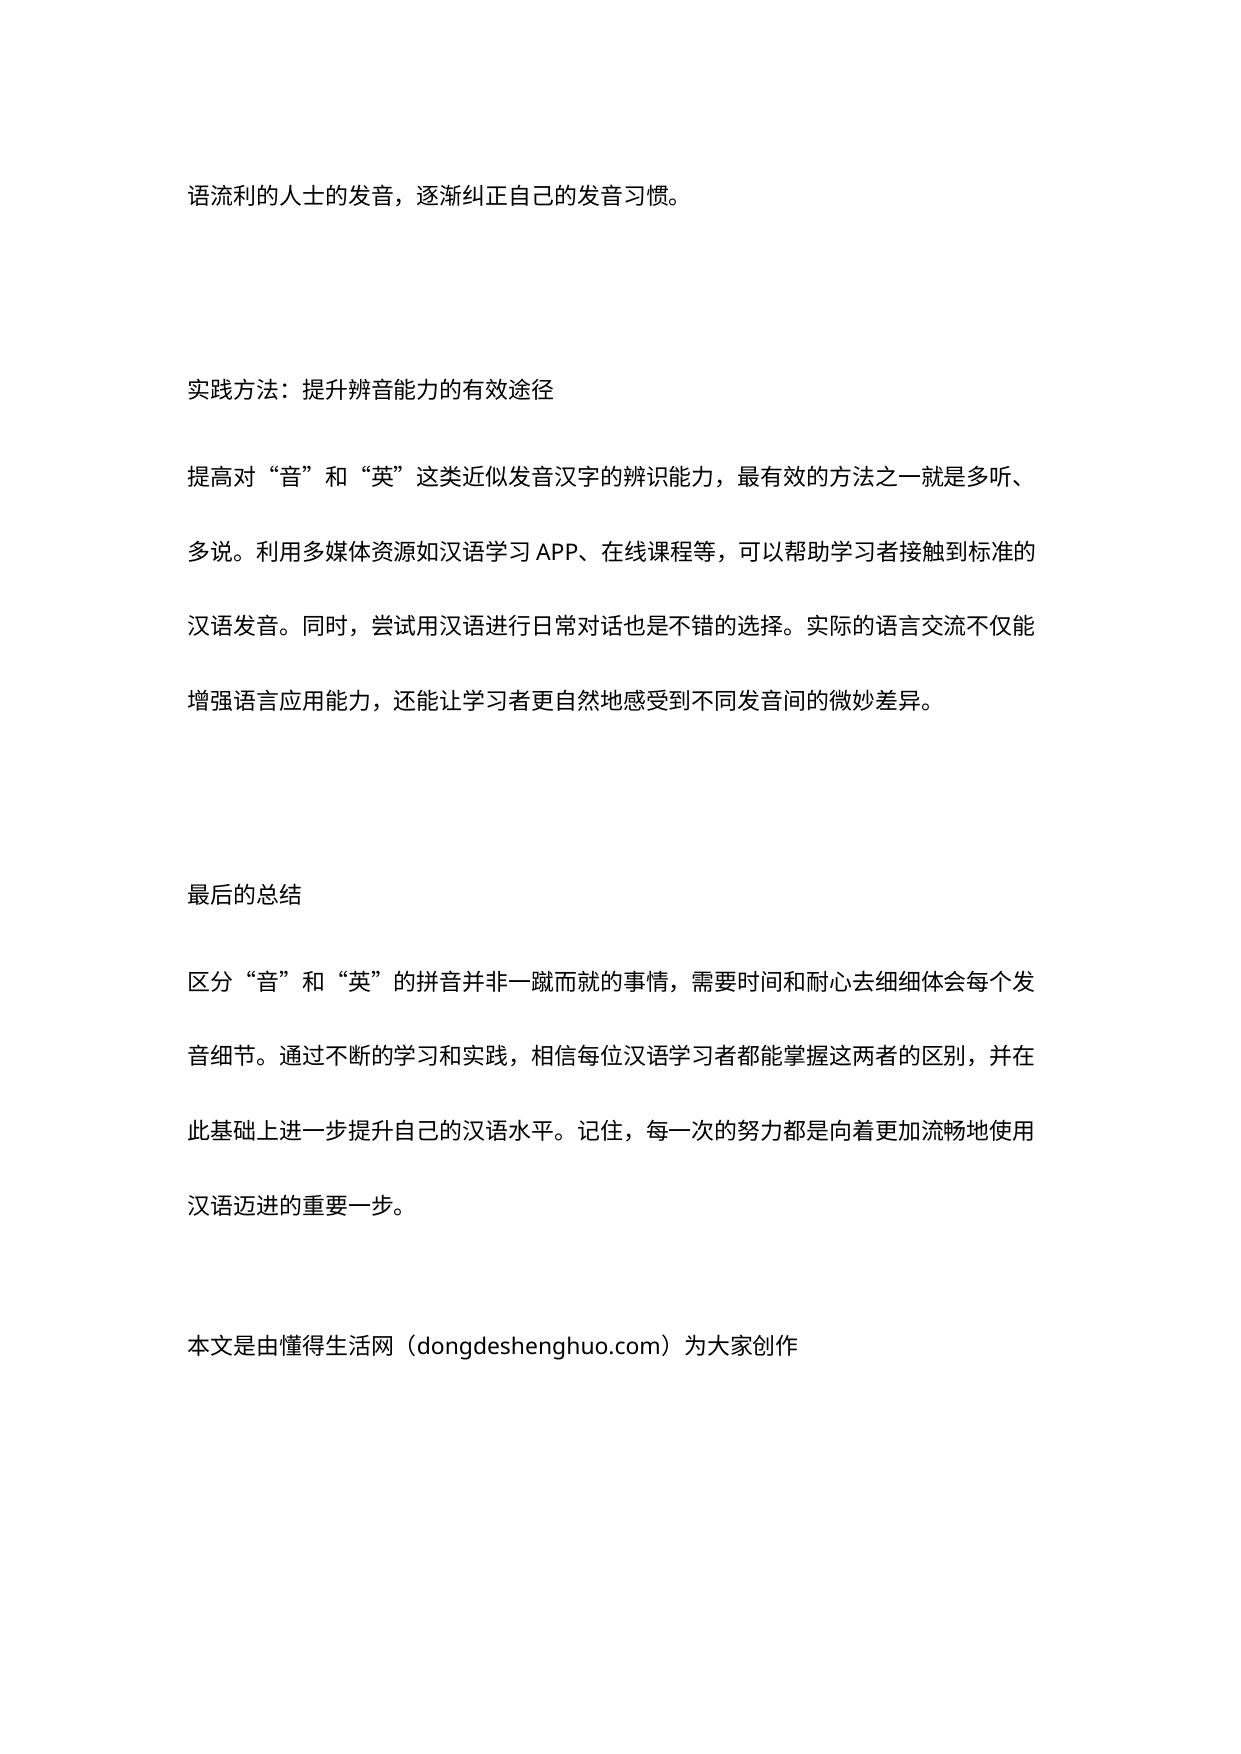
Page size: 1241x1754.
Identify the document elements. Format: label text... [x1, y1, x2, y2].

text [187, 162, 1053, 227]
text 最后的总结 [187, 861, 1053, 926]
text 本文是由懂得生活网（dongdeshenghuo.com）为大家创作 [187, 1312, 1053, 1377]
text 区分“音”和“英”的拼音并非一蹴而就的事情，需要时间和耐心去细细体会每个发音细节。通过不断的学习和实践，相信每位汉语学习者都能掌握这两者的区别，并在此基础上进一步提升自己的汉语水平。记住，每一次的努力都是向着更加流畅地使用汉语迈进的重要一步。 [187, 948, 1053, 1237]
text 实践方法：提升辨音能力的有效途径 [187, 356, 1053, 421]
text 提高对“音”和“英”这类近似发音汉字的辨识能力，最有效的方法之一就是多听、多说。利用多媒体资源如汉语学习APP、在线课程等，可以帮助学习者接触到标准的汉语发音。同时，尝试用汉语进行日常对话也是不错的选择。实际的语言交流不仅能增强语言应用能力，还能让学习者更自然地感受到不同发音间的微妙差异。 [187, 443, 1053, 732]
